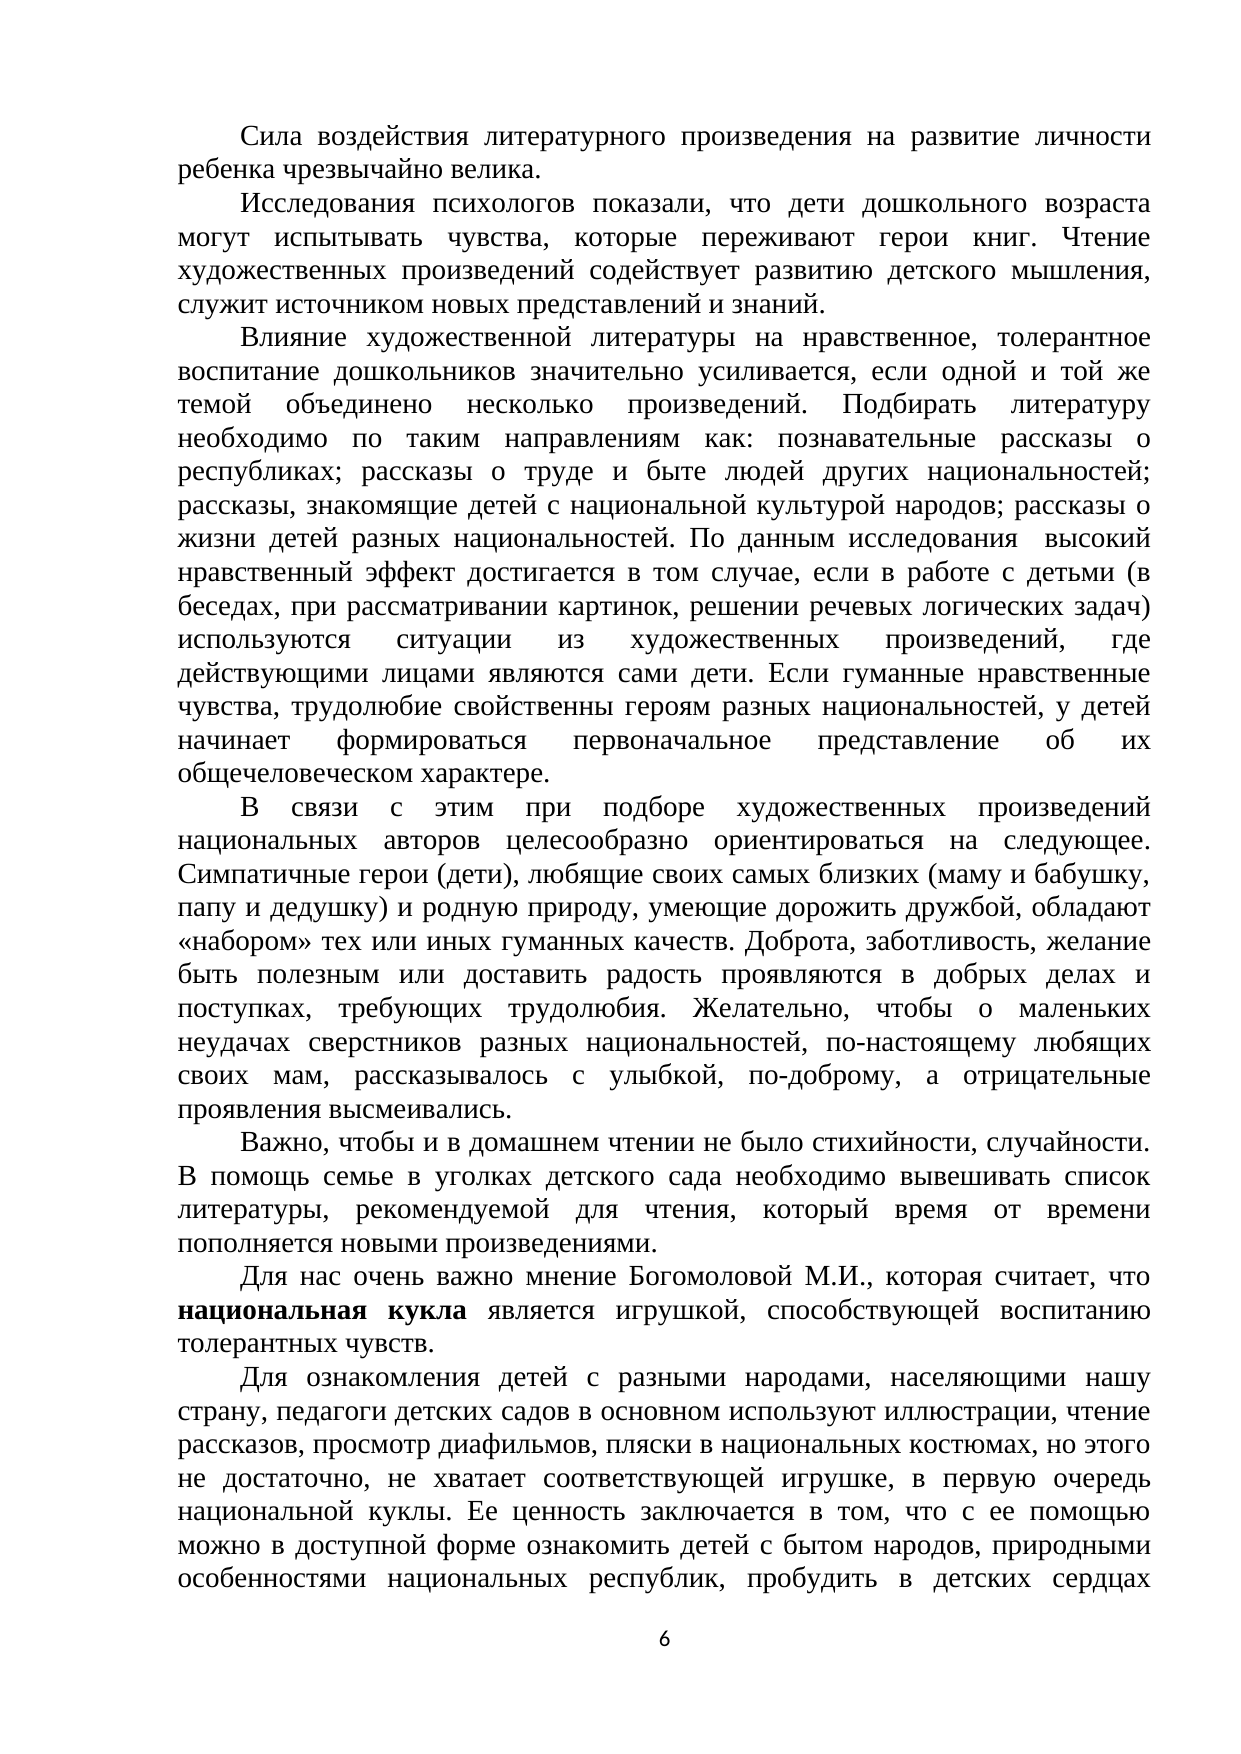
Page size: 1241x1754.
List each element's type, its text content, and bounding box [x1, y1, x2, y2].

text Важно, чтобы и в домашнем чтении не было стихийности, случайности. В помощь семье в уголках детского сада необходимо вывешивать список литературы, рекомендуемой для чтения, который время от времени пополняется новыми произведениями. [177, 1124, 1152, 1258]
text Исследования психологов показали, что дети дошкольного возраста могут испытывать чувства, которые переживают герои книг. Чтение художественных произведений содействует развитию детского мышления, служит источником новых представлений и знаний. [177, 185, 1152, 319]
text Сила воздействия литературного произведения на развитие личности ребенка чрезвычайно велика. [177, 118, 1152, 185]
text Для нас очень важно мнение Богомоловой М.И., которая считает, что национальная кукла является игрушкой, способствующей воспитанию толерантных чувств. [177, 1258, 1152, 1359]
text Влияние художественной литературы на нравственное, толерантное воспитание дошкольников значительно усиливается, если одной и той же темой объединено несколько произведений. Подбирать литературу необходимо по таким направлениям как: познавательные рассказы о республиках; рассказы о труде и быте людей других национальностей; рассказы, знакомящие детей с национальной культурой народов; рассказы о жизни детей разных национальностей. По данным исследования высокий нравственный эффект достигается в том случае, если в работе с детьми (в беседах, при рассматривании картинок, решении речевых логических задач) используются ситуации из художественных произведений, где действующими лицами являются сами дети. Если гуманные нравственные чувства, трудолюбие свойственны героям разных национальностей, у детей начинает формироваться первоначальное представление об их общечеловеческом характере. [177, 319, 1152, 789]
text В связи с этим при подборе художественных произведений национальных авторов целесообразно ориентироваться на следующее. Симпатичные герои (дети), любящие своих самых близких (маму и бабушку, папу и дедушку) и родную природу, умеющие дорожить дружбой, обладают «набором» тех или иных гуманных качеств. Доброта, заботливость, желание быть полезным или доставить радость проявляются в добрых делах и поступках, требующих трудолюбия. Желательно, чтобы о маленьких неудачах сверстников разных национальностей, по-настоящему любящих своих мам, рассказывалось с улыбкой, по-доброму, а отрицательные проявления высмеивались. [177, 789, 1152, 1124]
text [177, 1359, 1152, 1594]
